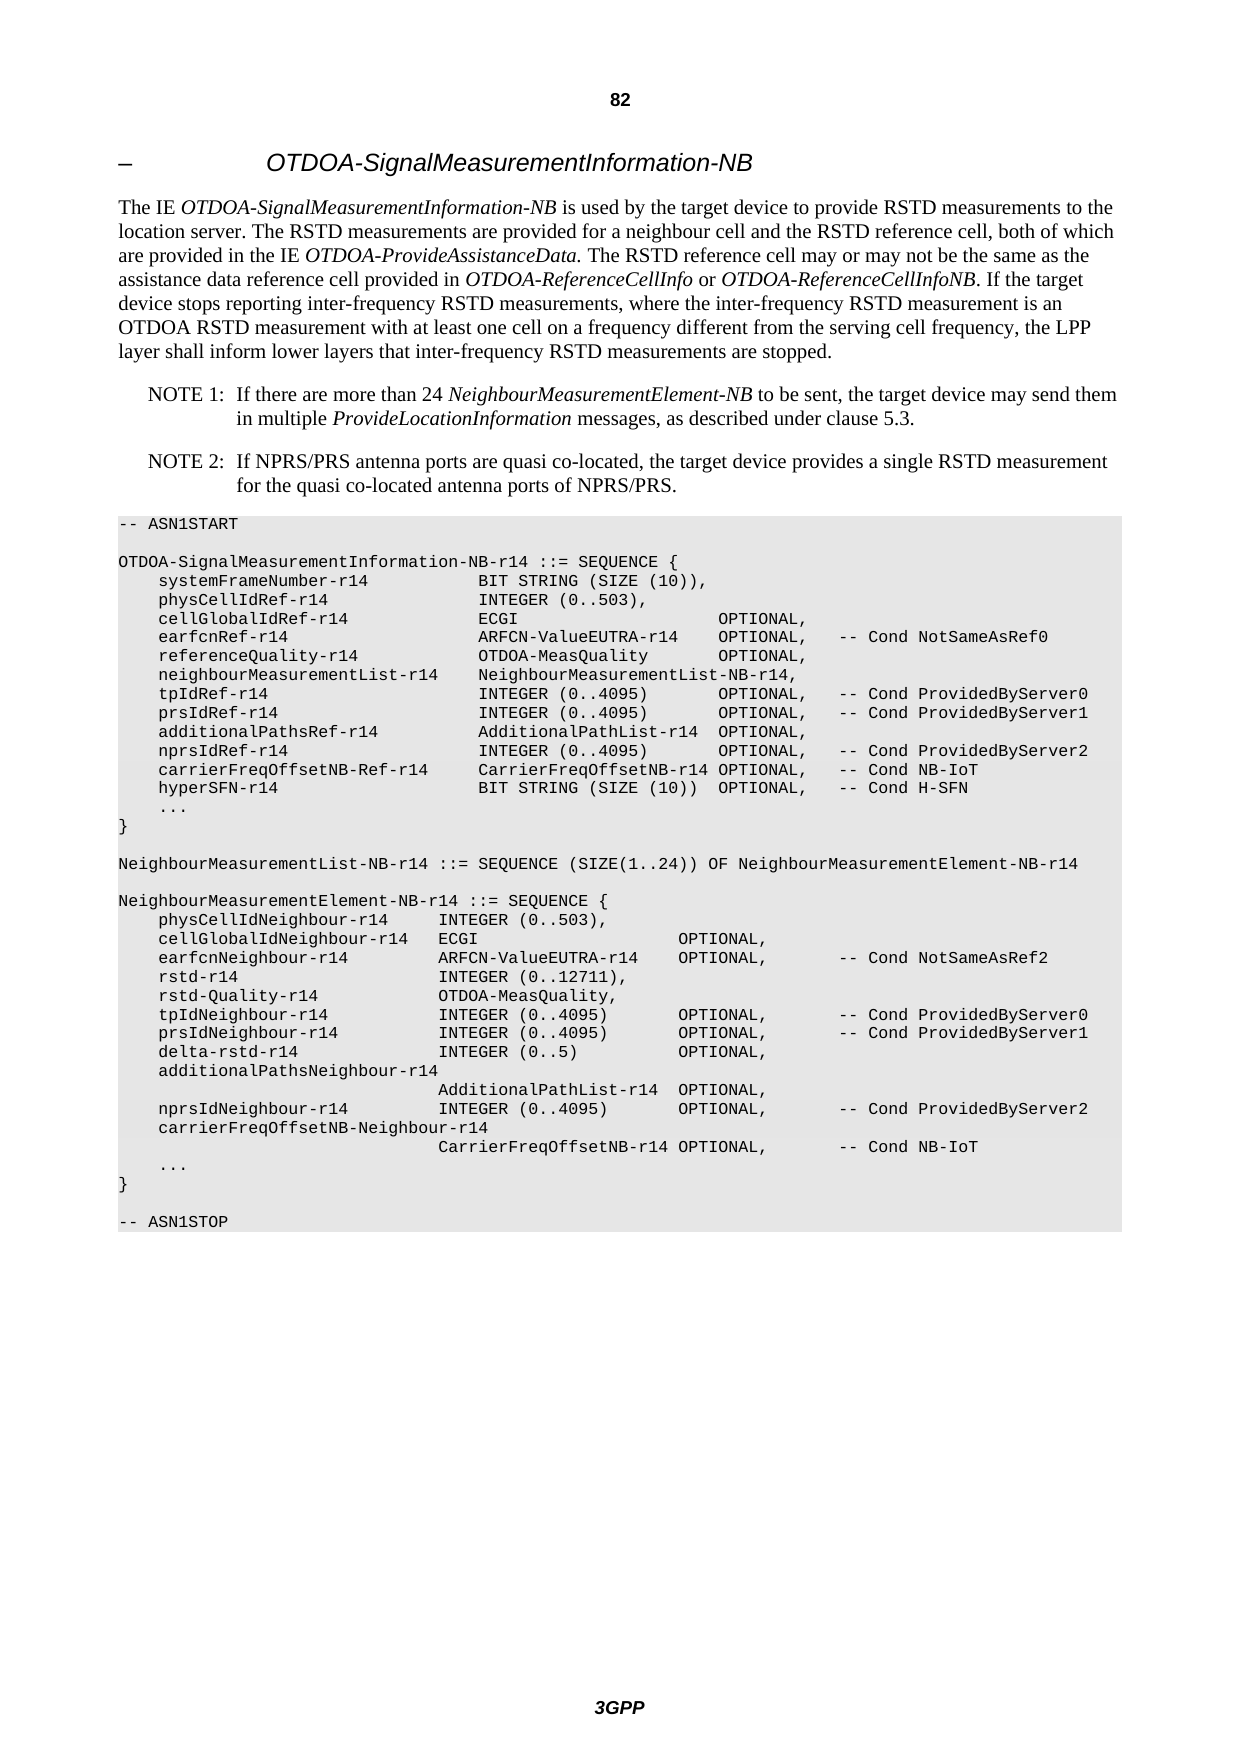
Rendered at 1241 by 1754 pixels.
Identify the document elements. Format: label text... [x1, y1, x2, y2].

text } [118, 818, 1122, 836]
text neighbourMeasurementList-r14 NeighbourMeasurementList-NB-r14, [118, 667, 1122, 686]
text physCellIdNeighbour-r14 INTEGER (0..503), [118, 912, 1122, 931]
text rstd-r14 INTEGER (0..12711), [118, 968, 1122, 987]
text additionalPathsRef-r14 AdditionalPathList-r14 OPTIONAL, [118, 723, 1122, 742]
text carrierFreqOffsetNB-Neighbour-r14 [118, 1119, 1122, 1138]
text carrierFreqOffsetNB-Ref-r14 CarrierFreqOffsetNB-r14 OPTIONAL, -- Cond NB-IoT [118, 761, 1122, 780]
text rstd-Quality-r14 OTDOA-MeasQuality, [118, 987, 1122, 1006]
text tpIdRef-r14 INTEGER (0..4095) OPTIONAL, -- Cond ProvidedByServer0 [118, 686, 1122, 704]
text ... [118, 799, 1122, 818]
text cellGlobalIdRef-r14 ECGI OPTIONAL, [118, 610, 1122, 629]
text earfcnRef-r14 ARFCN-ValueEUTRA-r14 OPTIONAL, -- Cond NotSameAsRef0 [118, 629, 1122, 648]
text NeighbourMeasurementElement-NB-r14 ::= SEQUENCE { [118, 893, 1122, 912]
text tpIdNeighbour-r14 INTEGER (0..4095) OPTIONAL, -- Cond ProvidedByServer0 [118, 1006, 1122, 1025]
text physCellIdRef-r14 INTEGER (0..503), [118, 591, 1122, 610]
text prsIdRef-r14 INTEGER (0..4095) OPTIONAL, -- Cond ProvidedByServer1 [118, 704, 1122, 723]
text } [118, 1176, 1122, 1195]
subtitle – OTDOA-SignalMeasurementInformation-NB [118, 147, 1122, 176]
text delta-rstd-r14 INTEGER (0..5) OPTIONAL, [118, 1044, 1122, 1063]
text hyperSFN-r14 BIT STRING (SIZE (10)) OPTIONAL, -- Cond H-SFN [118, 780, 1122, 799]
text prsIdNeighbour-r14 INTEGER (0..4095) OPTIONAL, -- Cond ProvidedByServer1 [118, 1025, 1122, 1044]
text earfcnNeighbour-r14 ARFCN-ValueEUTRA-r14 OPTIONAL, -- Cond NotSameAsRef2 [118, 949, 1122, 968]
text -- ASN1START [118, 516, 1122, 535]
text ... [118, 1157, 1122, 1176]
text additionalPathsNeighbour-r14 [118, 1063, 1122, 1082]
text nprsIdRef-r14 INTEGER (0..4095) OPTIONAL, -- Cond ProvidedByServer2 [118, 742, 1122, 761]
text NOTE 1: If there are more than 24 NeighbourMeasurementElement-NB to be sent, the target device may send them in multiple ProvideLocationInformation messages, as described under clause 5.3. [148, 382, 1122, 430]
text nprsIdNeighbour-r14 INTEGER (0..4095) OPTIONAL, -- Cond ProvidedByServer2 [118, 1100, 1122, 1119]
text OTDOA-SignalMeasurementInformation-NB-r14 ::= SEQUENCE { [118, 554, 1122, 572]
text NeighbourMeasurementList-NB-r14 ::= SEQUENCE (SIZE(1..24)) OF NeighbourMeasurementElement-NB-r14 [118, 855, 1122, 874]
text cellGlobalIdNeighbour-r14 ECGI OPTIONAL, [118, 931, 1122, 949]
text systemFrameNumber-r14 BIT STRING (SIZE (10)), [118, 572, 1122, 591]
text AdditionalPathList-r14 OPTIONAL, [118, 1082, 1122, 1100]
text The IE OTDOA-SignalMeasurementInformation-NB is used by the target device to provide RSTD measurements to the location server. The RSTD measurements are provided for a neighbour cell and the RSTD reference cell, both of which are provided in the IE OTDOA-ProvideAssistanceData. The RSTD reference cell may or may not be the same as the assistance data reference cell provided in OTDOA-ReferenceCellInfo or OTDOA-ReferenceCellInfoNB. If the target device stops reporting inter-frequency RSTD measurements, where the inter-frequency RSTD measurement is an OTDOA RSTD measurement with at least one cell on a frequency different from the serving cell frequency, the LPP layer shall inform lower layers that inter-frequency RSTD measurements are stopped. [118, 195, 1122, 363]
text -- ASN1STOP [118, 1213, 1122, 1232]
text CarrierFreqOffsetNB-r14 OPTIONAL, -- Cond NB-IoT [118, 1138, 1122, 1157]
text NOTE 2: If NPRS/PRS antenna ports are quasi co-located, the target device provides a single RSTD measurement for the quasi co-located antenna ports of NPRS/PRS. [148, 449, 1122, 497]
text referenceQuality-r14 OTDOA-MeasQuality OPTIONAL, [118, 648, 1122, 667]
